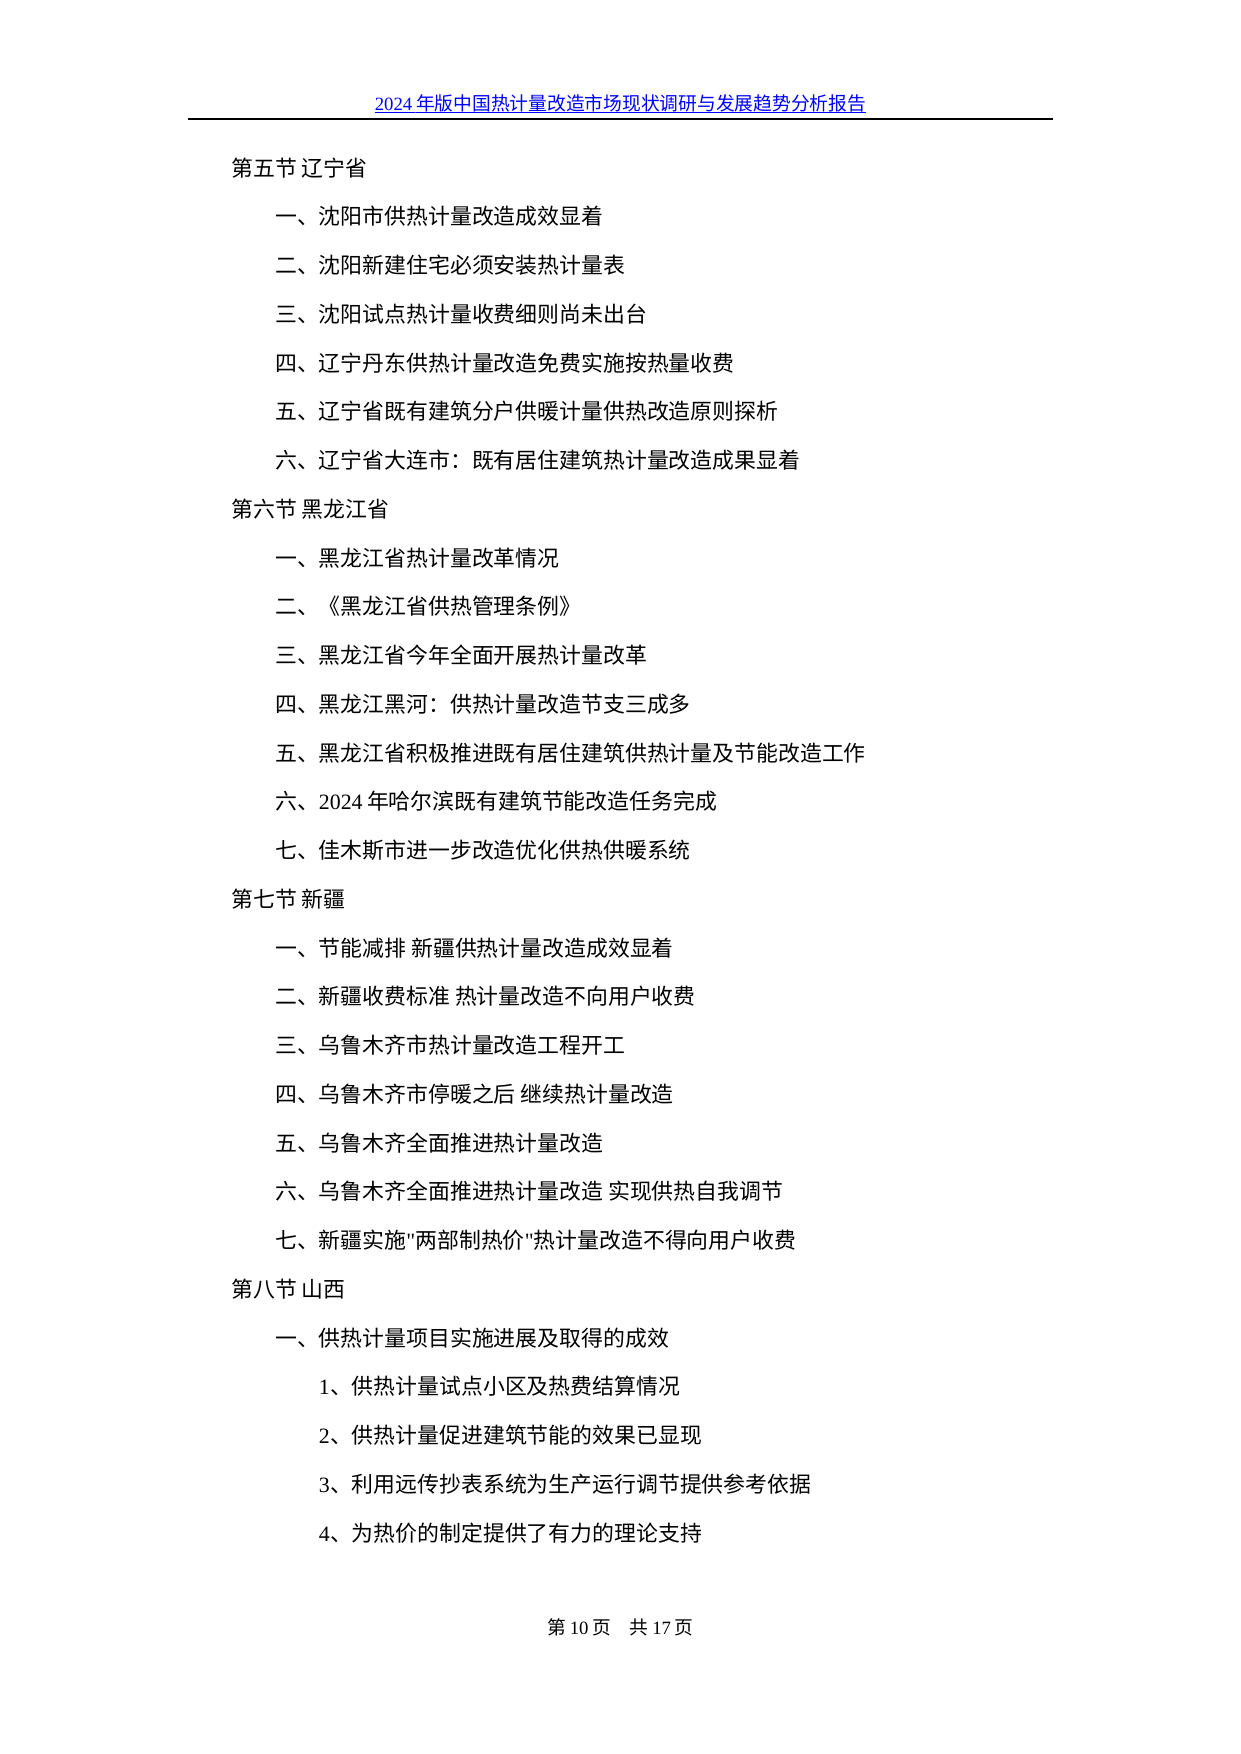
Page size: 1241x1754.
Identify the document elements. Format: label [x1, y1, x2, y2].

text [187, 150, 1053, 1548]
